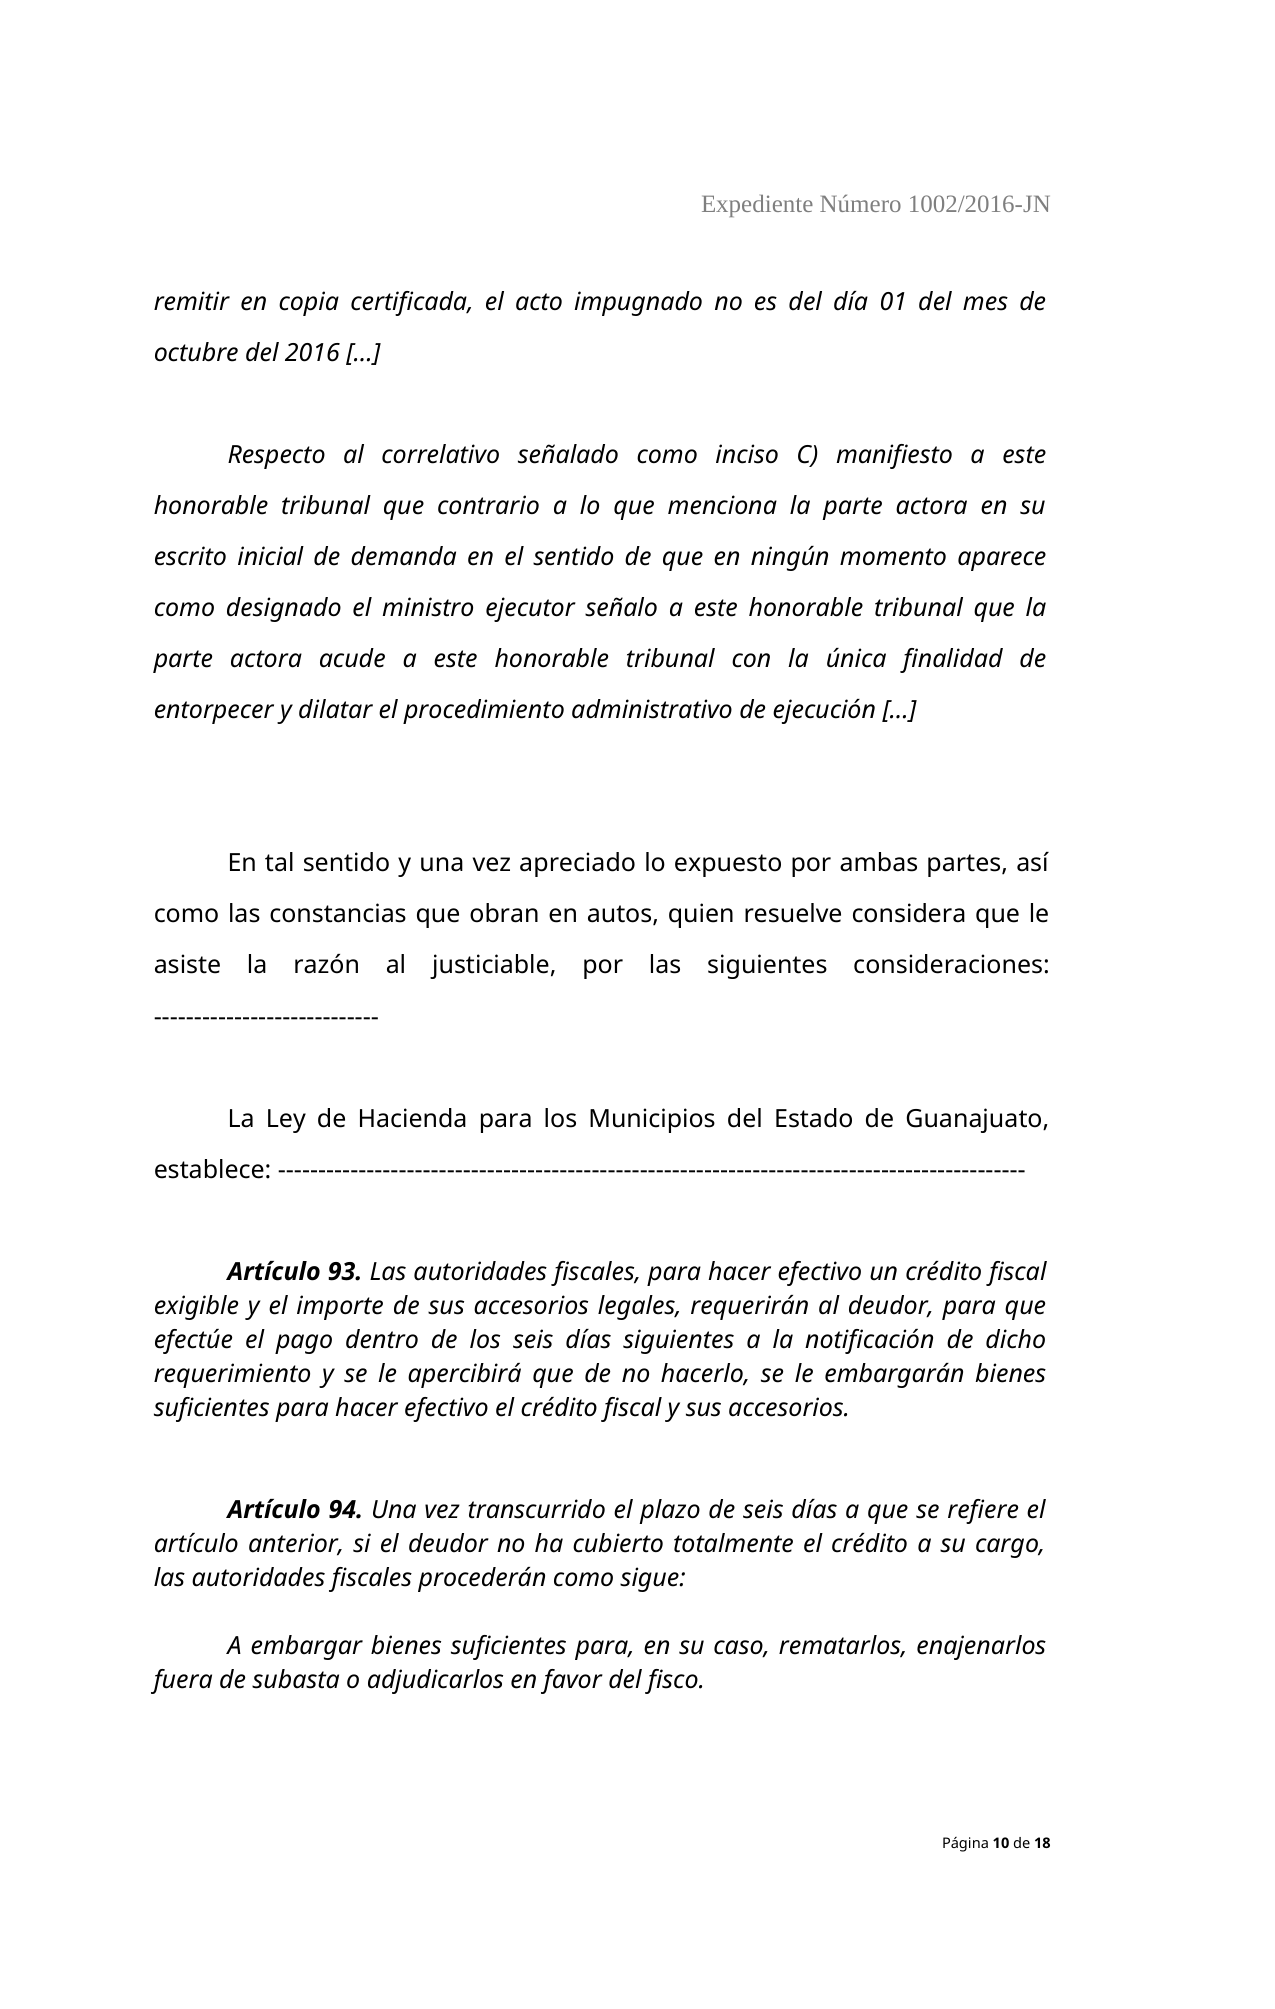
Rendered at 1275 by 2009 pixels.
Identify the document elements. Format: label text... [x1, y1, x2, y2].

text A embargar bienes suficientes para, en su caso, rematarlos, enajenarlos fuera de subasta o adjudicarlos en favor del fisco. [153, 1628, 1051, 1696]
text En tal sentido y una vez apreciado lo expuesto por ambas partes, así como las constancias que obran en autos, quien resuelve considera que le asiste la razón al justiciable, por las siguientes consideraciones: ---------------------------- [153, 845, 1051, 1032]
text Artículo 94. Una vez transcurrido el plazo de seis días a que se refiere el artículo anterior, si el deudor no ha cubierto totalmente el crédito a su cargo, las autoridades fiscales procederán como sigue: [153, 1492, 1051, 1594]
text La Ley de Hacienda para los Municipios del Estado de Guanajuato, establece: --------------------------------------------------------------------------------------------- [153, 1100, 1051, 1185]
text Respecto al correlativo señalado como inciso C) manifiesto a este honorable tribunal que contrario a lo que menciona la parte actora en su escrito inicial de demanda en el sentido de que en ningún momento aparece como designado el ministro ejecutor señalo a este honorable tribunal que la parte actora acude a este honorable tribunal con la única finalidad de entorpecer y dilatar el procedimiento administrativo de ejecución […] [153, 437, 1051, 726]
text Artículo 93. Las autoridades fiscales, para hacer efectivo un crédito fiscal exigible y el importe de sus accesorios legales, requerirán al deudor, para que efectúe el pago dentro de los seis días siguientes a la notificación de dicho requerimiento y se le apercibirá que de no hacerlo, se le embargarán bienes suficientes para hacer efectivo el crédito fiscal y sus accesorios. [153, 1253, 1051, 1424]
